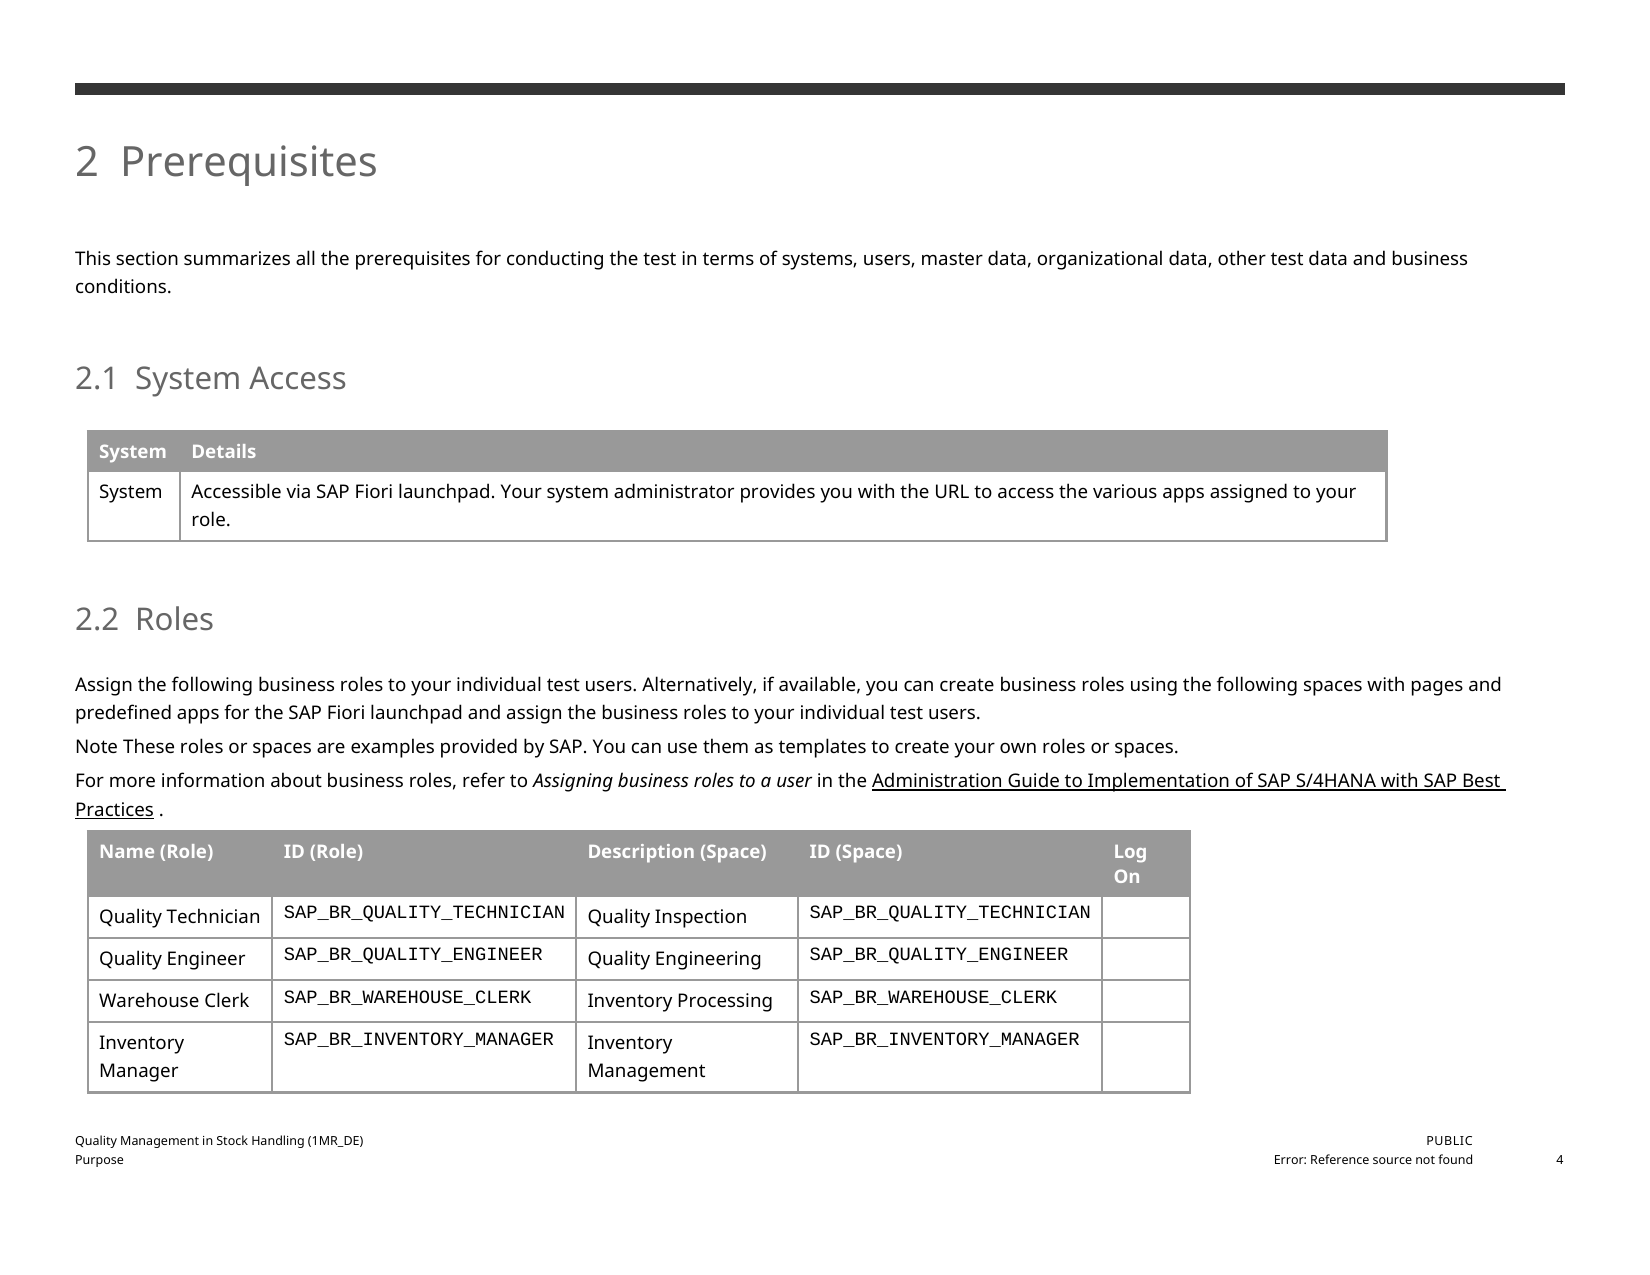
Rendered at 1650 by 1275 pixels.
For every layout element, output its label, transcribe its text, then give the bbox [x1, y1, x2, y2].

table_cell [1103, 981, 1189, 1021]
table_header Name (Role) [89, 832, 271, 895]
table_header ID (Role) [273, 832, 575, 895]
table_header System [89, 432, 179, 470]
table_cell Warehouse Clerk [89, 981, 271, 1021]
subtitle Roles [75, 600, 1565, 638]
table_cell SAP_BR_QUALITY_ENGINEER [799, 939, 1101, 979]
subtitle Prerequisites [75, 137, 1565, 187]
table_cell [1103, 939, 1189, 979]
table_cell SAP_BR_WAREHOUSE_CLERK [273, 981, 575, 1021]
table_cell SAP_BR_WAREHOUSE_CLERK [799, 981, 1101, 1021]
subtitle System Access [75, 359, 1565, 397]
table_cell Inventory Management [577, 1023, 797, 1091]
table_cell SAP_BR_QUALITY_TECHNICIAN [799, 897, 1101, 937]
table_cell SAP_BR_INVENTORY_MANAGER [799, 1023, 1101, 1091]
text Assign the following business roles to your individual test users. Alternatively, if available, you can create business roles using the following spaces with pages and predefined apps for the SAP Fiori launchpad and assign the business roles to your individual test users. [75, 671, 1565, 725]
table_header Details [181, 432, 1385, 470]
table_cell [1103, 897, 1189, 937]
table_cell Quality Engineer [89, 939, 271, 979]
table_cell Quality Inspection [577, 897, 797, 937]
table_cell SAP_BR_QUALITY_TECHNICIAN [273, 897, 575, 937]
table_header Description (Space) [577, 832, 797, 895]
table_header ID (Space) [799, 832, 1101, 895]
table_cell SAP_BR_QUALITY_ENGINEER [273, 939, 575, 979]
table_cell System [89, 472, 179, 540]
table_cell Inventory Manager [89, 1023, 271, 1091]
table_cell Accessible via SAP Fiori launchpad. Your system administrator provides you with the URL to access the various apps assigned to your role. [181, 472, 1385, 540]
text This section summarizes all the prerequisites for conducting the test in terms of systems, users, master data, organizational data, other test data and business conditions. [75, 245, 1565, 298]
table_cell SAP_BR_INVENTORY_MANAGER [273, 1023, 575, 1091]
text Note These roles or spaces are examples provided by SAP. You can use them as templates to create your own roles or spaces. [75, 733, 1565, 759]
table_cell Quality Engineering [577, 939, 797, 979]
text For more information about business roles, refer to Assigning business roles to a user in the Administration Guide to Implementation of SAP S/4HANA with SAP Best Practices . [75, 768, 1565, 821]
table_cell Inventory Processing [577, 981, 797, 1021]
table_cell Quality Technician [89, 897, 271, 937]
table_cell [1103, 1023, 1189, 1091]
table_header Log On [1103, 832, 1189, 895]
